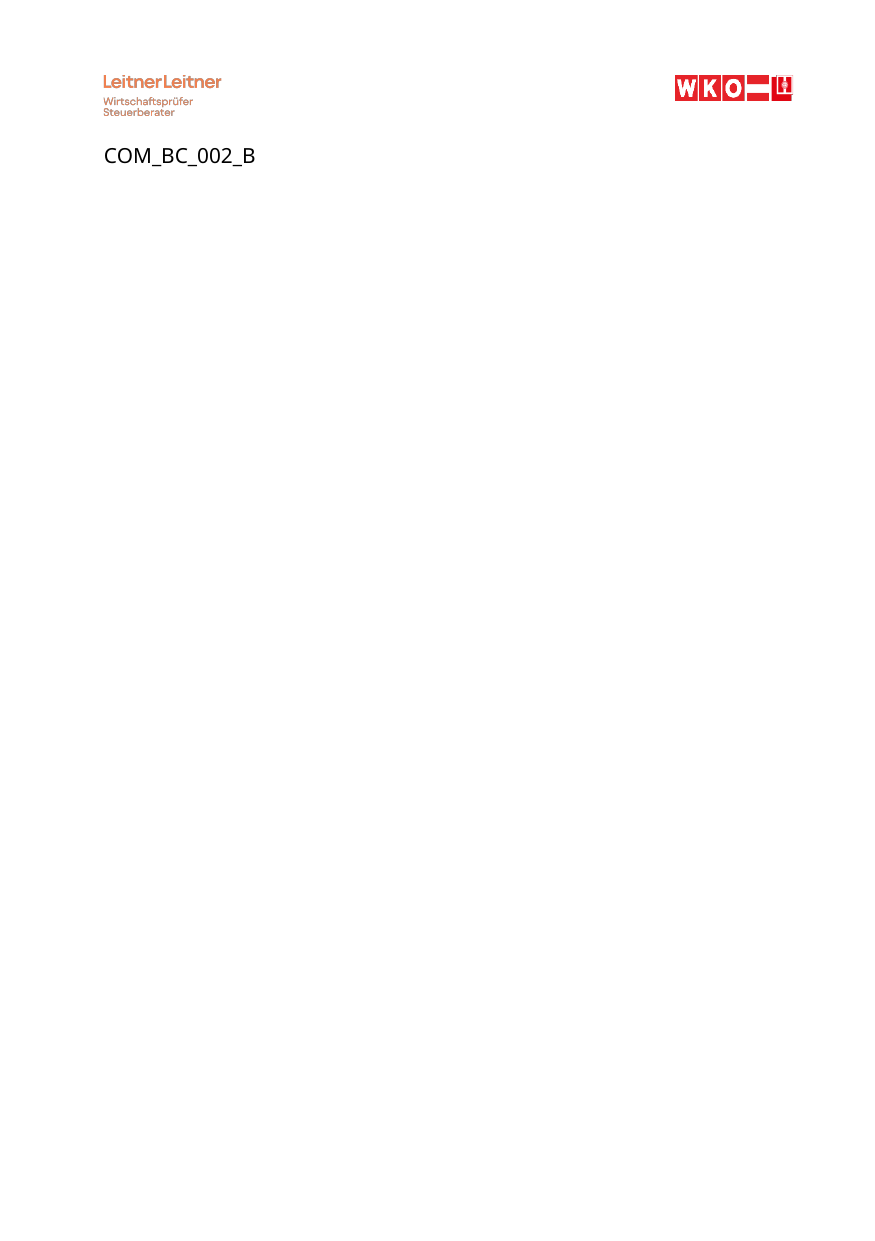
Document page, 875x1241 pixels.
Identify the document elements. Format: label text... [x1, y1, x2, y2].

text COM_BC_002_B [103, 141, 866, 169]
picture [771, 75, 794, 101]
picture [675, 75, 769, 101]
picture [103, 75, 222, 116]
